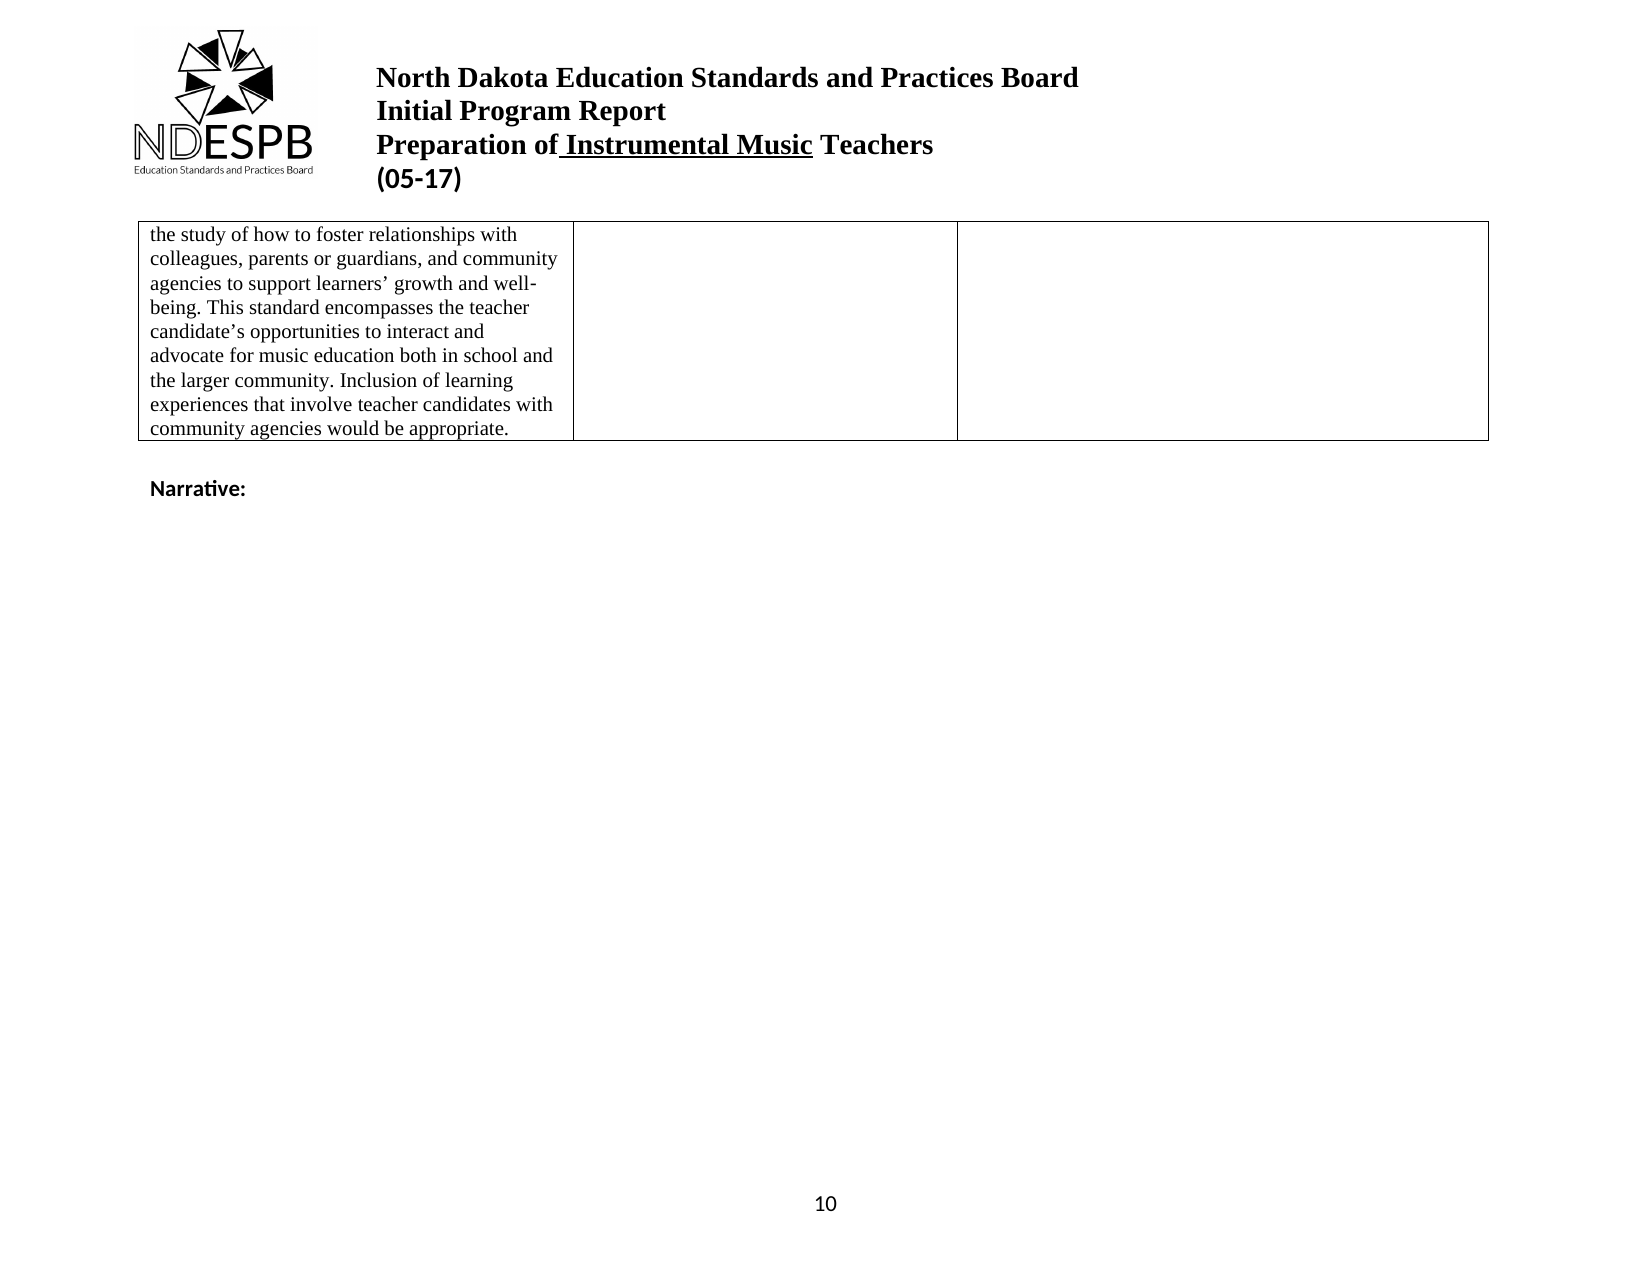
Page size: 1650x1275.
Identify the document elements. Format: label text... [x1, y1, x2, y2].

table_header [574, 222, 957, 440]
picture [133, 26, 318, 179]
table_header [958, 222, 1488, 440]
text Narrative: [150, 474, 1500, 502]
